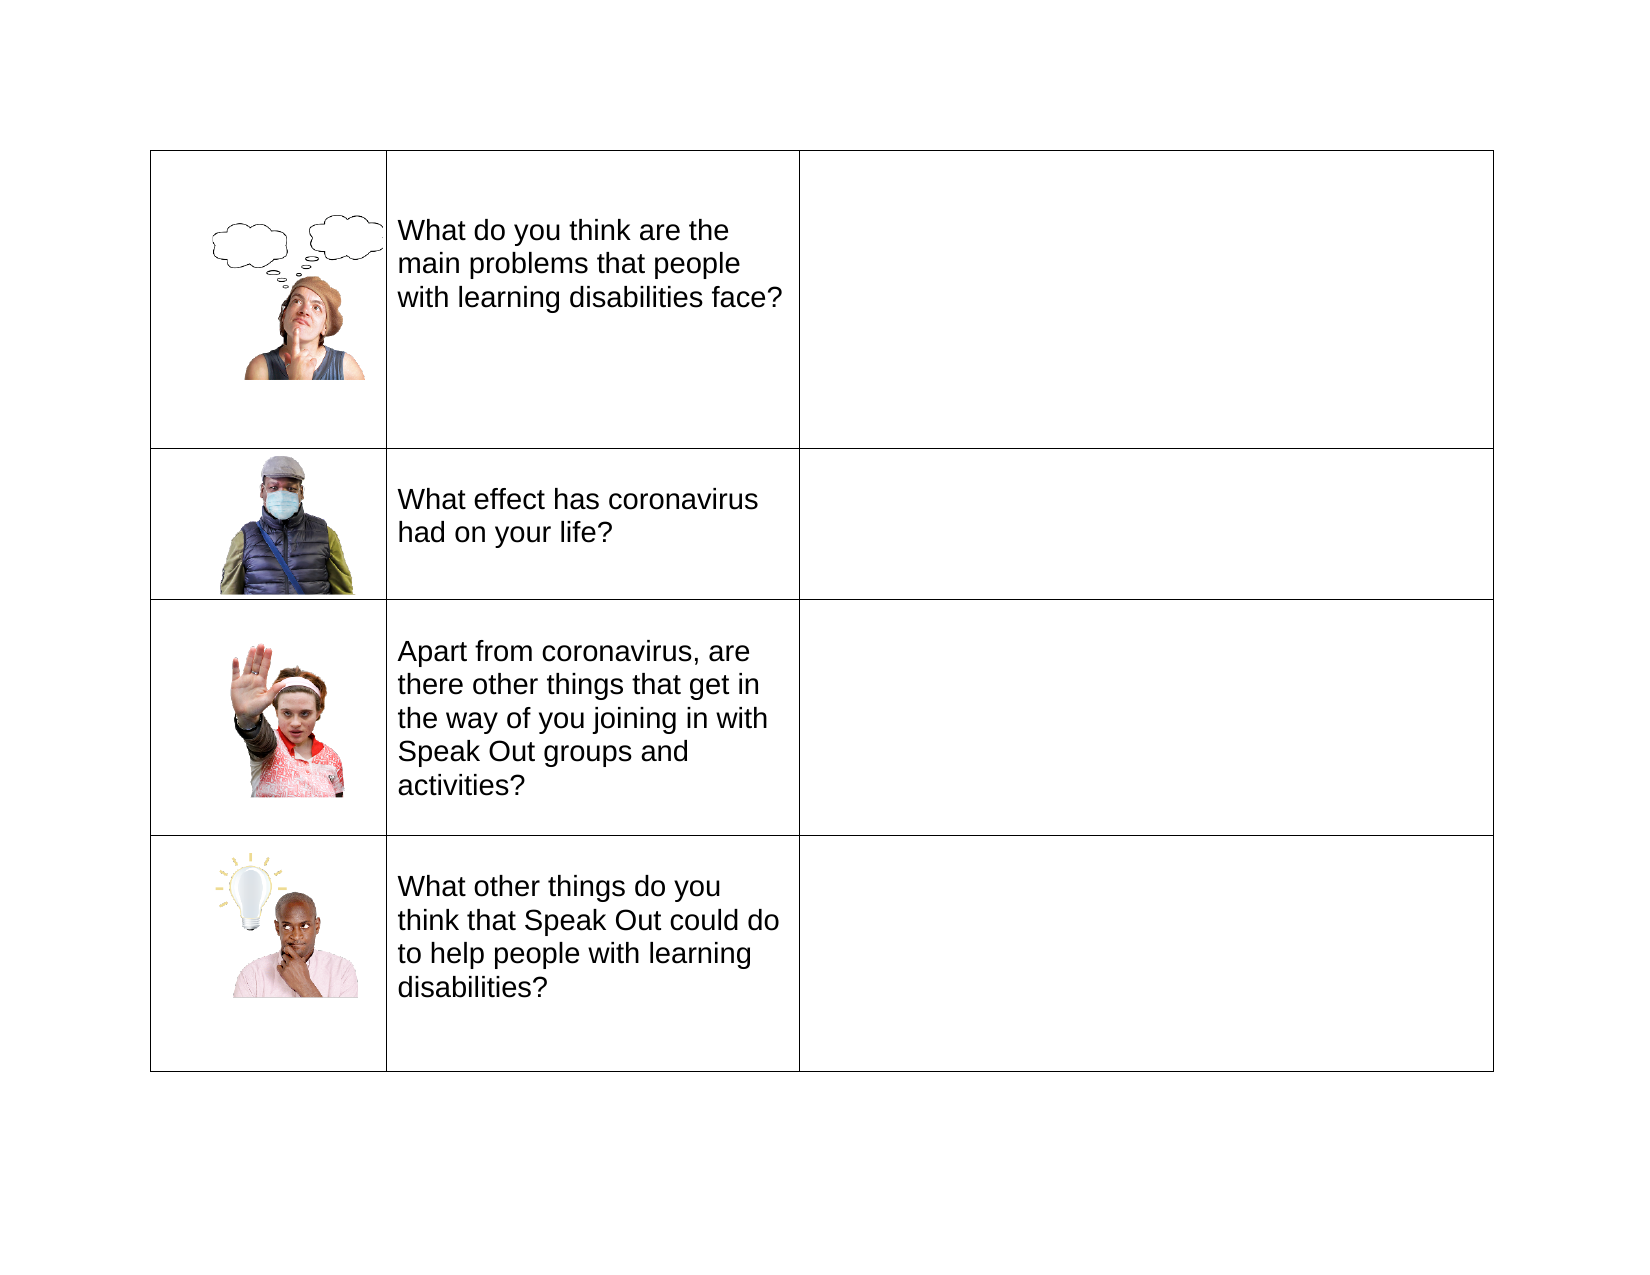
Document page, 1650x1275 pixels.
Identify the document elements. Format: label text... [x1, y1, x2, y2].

table_cell What do you think are the main problems that people with learning disabilities face? [387, 151, 799, 447]
table_cell What other things do you think that Speak Out could do to help people with learning disabilities? [387, 836, 799, 1071]
table_cell [800, 600, 1493, 835]
picture [211, 209, 383, 382]
table_cell [151, 600, 386, 835]
table_cell What effect has coronavirus had on your life? [387, 449, 799, 599]
table_cell [800, 836, 1493, 1071]
table_cell [151, 836, 386, 1071]
table_cell [151, 151, 386, 447]
table_cell [800, 151, 1493, 447]
table_cell [151, 449, 386, 599]
table_cell Apart from coronavirus, are there other things that get in the way of you joining in with Speak Out groups and activities? [387, 600, 799, 835]
picture [221, 642, 347, 796]
table_cell [800, 449, 1493, 599]
picture [214, 452, 358, 596]
picture [214, 852, 358, 996]
